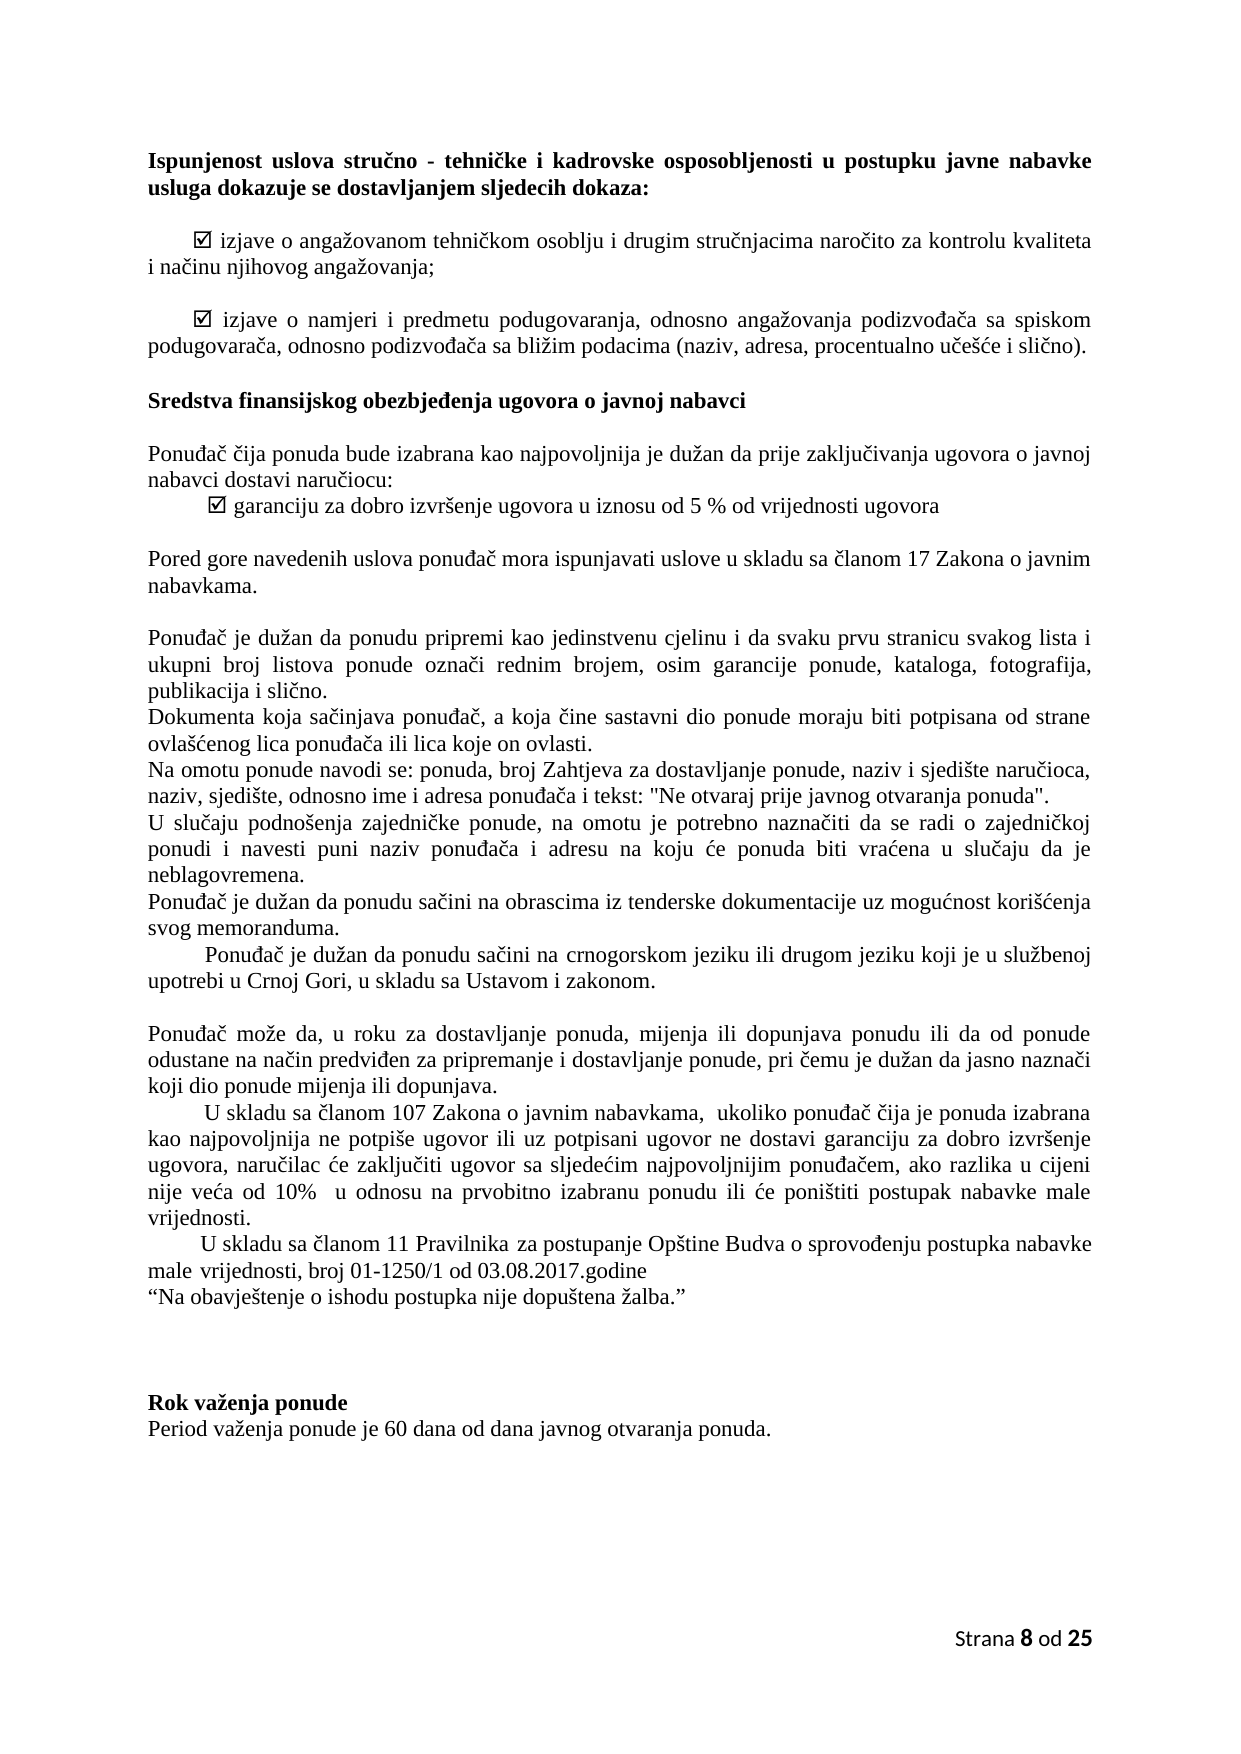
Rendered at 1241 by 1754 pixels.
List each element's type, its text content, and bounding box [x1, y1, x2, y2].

text Ponuđač je dužan da ponudu sačini na obrascima iz tenderske dokumentacije uz mogućnost korišćenja svog memoranduma. [148, 888, 1093, 941]
text U skladu sa članom 11 Pravilnika za postupanje Opštine Budva o sprovođenju postupka nabavke male vrijednosti, broj 01-1250/1 od 03.08.2017.godine [148, 1231, 1093, 1283]
text izjave o angažovanom tehničkom osoblju i drugim stručnjacima naročito za kontrolu kvaliteta i načinu njihovog angažovanja; [148, 227, 1093, 279]
text Ispunjenost uslova stručno - tehničke i kadrovske osposobljenosti u postupku javne nabavke usluga dokazuje se dostavljanjem sljedecih dokaza: [148, 148, 1093, 200]
text U skladu sa članom 107 Zakona o javnim nabavkama, ukoliko ponuđač čija je ponuda izabrana kao najpovoljnija ne potpiše ugovor ili uz potpisani ugovor ne dostavi garanciju za dobro izvršenje ugovora, naručilac će zaključiti ugovor sa sljedećim najpovoljnijim ponuđačem, ako razlika u cijeni nije veća od 10% u odnosu na prvobitno izabranu ponudu ili će poništiti postupak nabavke male vrijednosti. [148, 1099, 1093, 1231]
text Na omotu ponude navodi se: ponuda, broj Zahtjeva za dostavljanje ponude, naziv i sjedište naručioca, naziv, sjedište, odnosno ime i adresa ponuđača i tekst: "Ne otvaraj prije javnog otvaranja ponuda". [148, 756, 1093, 809]
text Ponuđač je dužan da ponudu pripremi kao jedinstvenu cjelinu i da svaku prvu stranicu svakog lista i ukupni broj listova ponude označi rednim brojem, osim garancije ponude, kataloga, fotografija, publikacija i slično. [148, 624, 1093, 703]
text “Na obavještenje o ishodu postupka nije dopuštena žalba.” [148, 1283, 1093, 1309]
text Pored gore navedenih uslova ponuđač mora ispunjavati uslove u skladu sa članom 17 Zakona o javnim nabavkama. [148, 545, 1093, 598]
text garanciju za dobro izvršenje ugovora u iznosu od 5 % od vrijednosti ugovora [148, 493, 1093, 519]
text Ponuđač može da, u roku za dostavljanje ponuda, mijenja ili dopunjava ponudu ili da od ponude odustane na način predviđen za pripremanje i dostavljanje ponude, pri čemu je dužan da jasno naznači koji dio ponude mijenja ili dopunjava. [148, 1020, 1093, 1099]
text Sredstva finansijskog obezbjeđenja ugovora o javnoj nabavci [148, 387, 1093, 413]
text U slučaju podnošenja zajedničke ponude, na omotu je potrebno naznačiti da se radi o zajedničkoj ponudi i navesti puni naziv ponuđača i adresu na koju će ponuda biti vraćena u slučaju da je neblagovremena. [148, 809, 1093, 888]
text Rok važenja ponude [148, 1389, 1093, 1415]
text izjave o namjeri i predmetu podugovaranja, odnosno angažovanja podizvođača sa spiskom podugovarača, odnosno podizvođača sa bližim podacima (naziv, adresa, procentualno učešće i slično). [148, 306, 1093, 358]
text Ponuđač je dužan da ponudu sačini na crnogorskom jeziku ili drugom jeziku koji je u službenoj upotrebi u Crnoj Gori, u skladu sa Ustavom i zakonom. [148, 941, 1093, 993]
text Ponuđač čija ponuda bude izabrana kao najpovoljnija je dužan da prije zaključivanja ugovora o javnoj nabavci dostavi naručiocu: [148, 440, 1093, 493]
text Dokumenta koja sačinjava ponuđač, a koja čine sastavni dio ponude moraju biti potpisana od strane ovlašćenog lica ponuđača ili lica koje on ovlasti. [148, 703, 1093, 756]
text Period važenja ponude je 60 dana od dana javnog otvaranja ponuda. [148, 1415, 1093, 1441]
